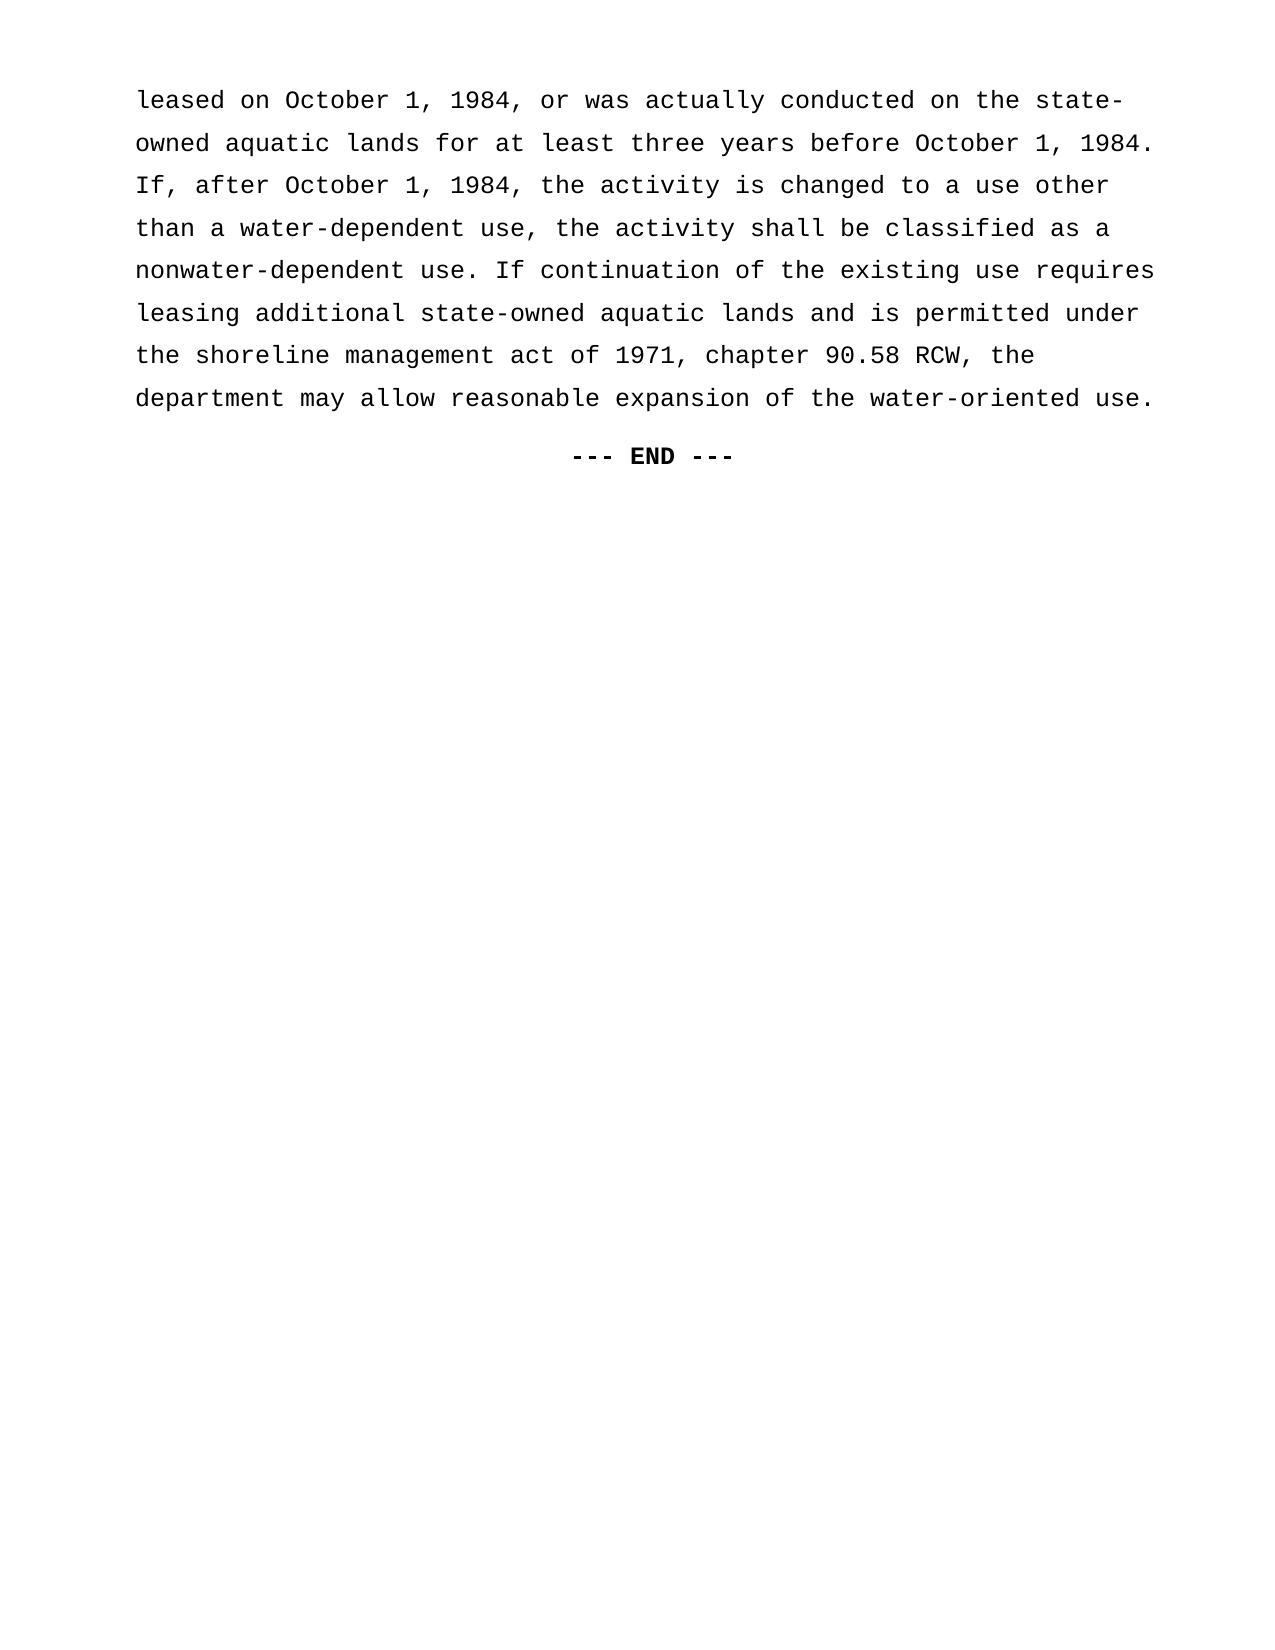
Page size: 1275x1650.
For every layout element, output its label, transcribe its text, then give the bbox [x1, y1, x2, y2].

text --- END --- [135, 443, 1170, 472]
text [135, 75, 1170, 415]
